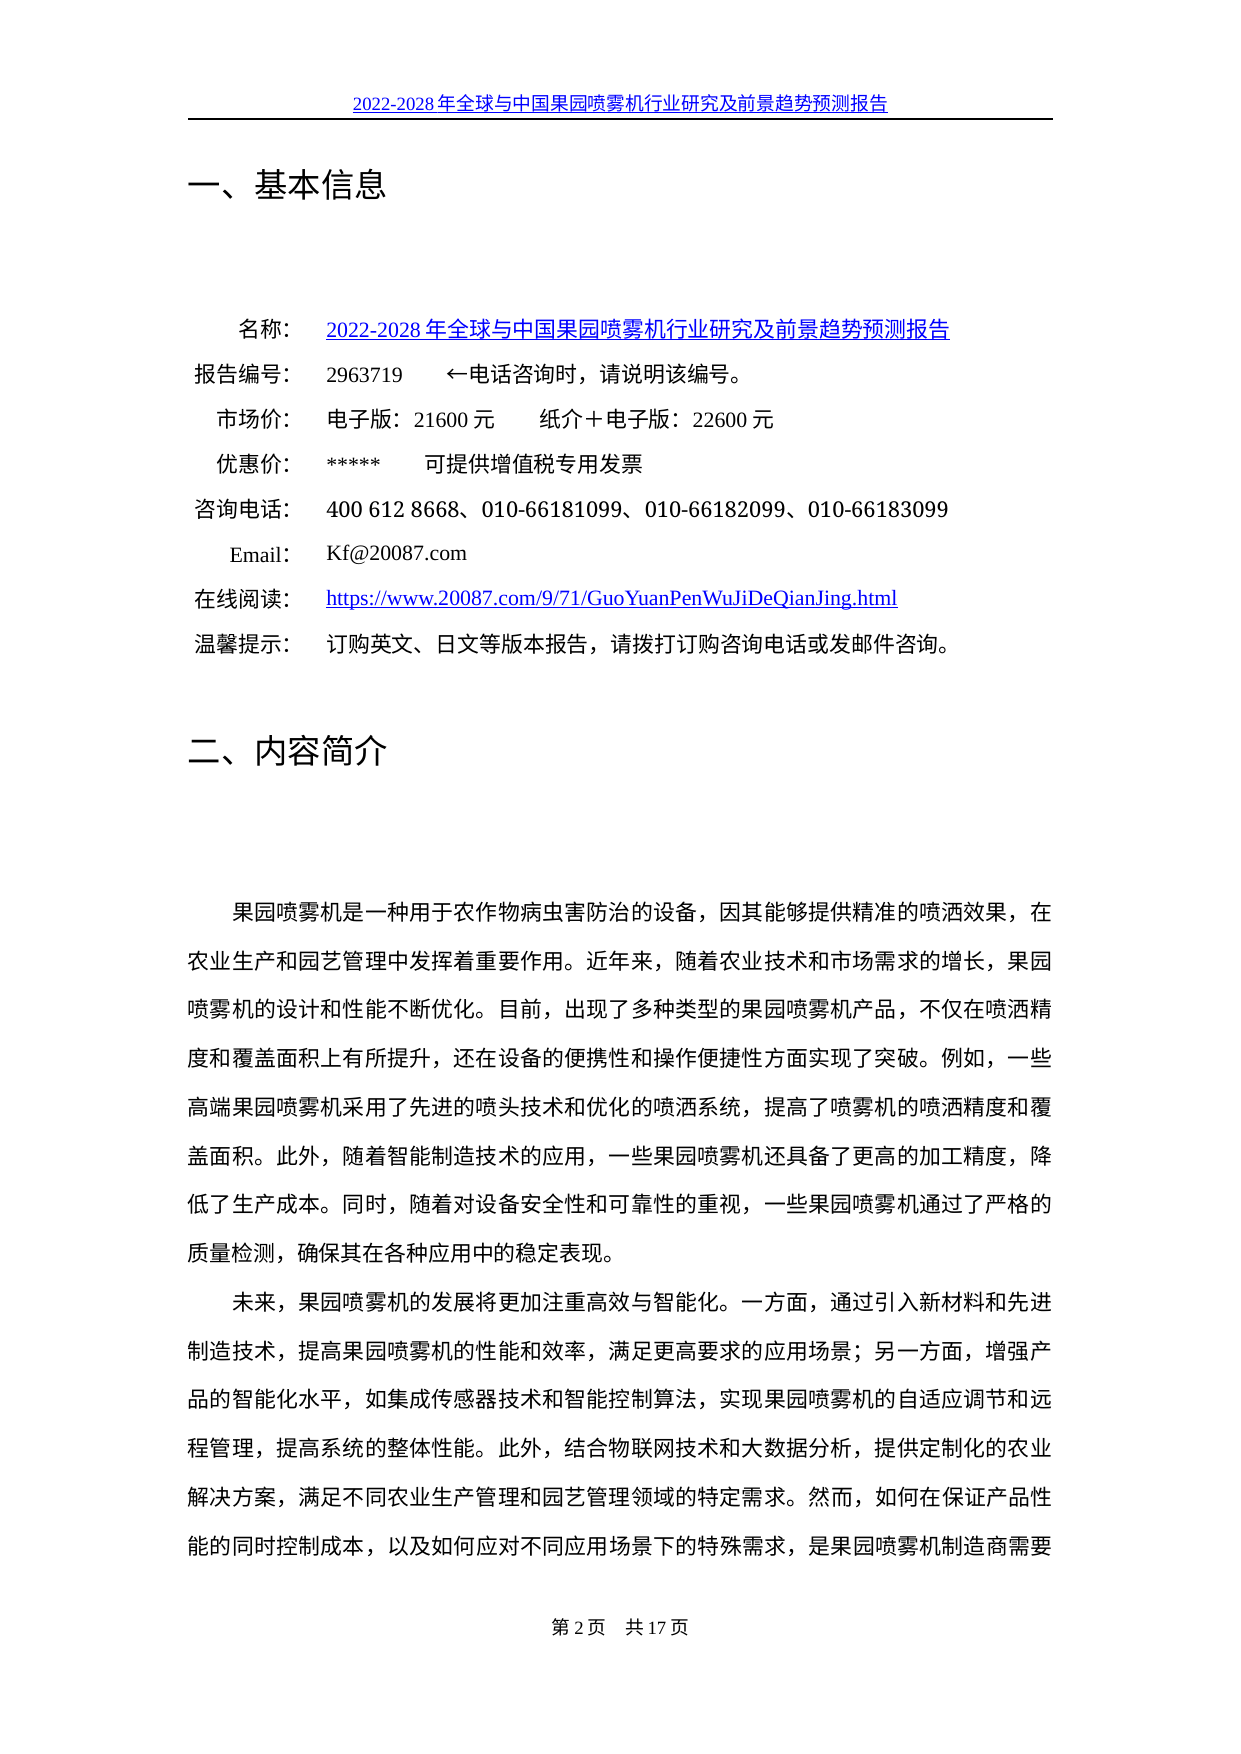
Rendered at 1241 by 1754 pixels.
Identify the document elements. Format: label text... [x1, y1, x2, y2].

table_cell 市场价： [167, 402, 315, 447]
table_cell 2963719 ←电话咨询时，请说明该编号。 [315, 357, 1073, 402]
table_cell 在线阅读： [167, 582, 315, 627]
table_cell 优惠价： [167, 447, 315, 492]
table_cell ***** 可提供增值税专用发票 [315, 447, 1073, 492]
table_cell Kf@20087.com [315, 537, 1073, 582]
table_cell 咨询电话： [167, 492, 315, 537]
table_header 名称： [167, 312, 315, 357]
table_cell 报告编号： [167, 357, 315, 402]
table_cell 400 612 8668、010-66181099、010-66182099、010-66183099 [315, 492, 1073, 537]
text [187, 894, 1053, 1561]
table_cell Email： [167, 537, 315, 582]
table_cell 温馨提示： [167, 627, 315, 672]
table_cell 订购英文、日文等版本报告，请拨打订购咨询电话或发邮件咨询。 [315, 627, 1073, 672]
table_cell [315, 582, 1073, 627]
title 二、内容简介 [187, 717, 1053, 782]
table_header 2022-2028年全球与中国果园喷雾机行业研究及前景趋势预测报告 [315, 312, 1073, 357]
title 一、基本信息 [187, 150, 1053, 215]
table_cell 电子版：21600 元 纸介＋电子版：22600 元 [315, 402, 1073, 447]
